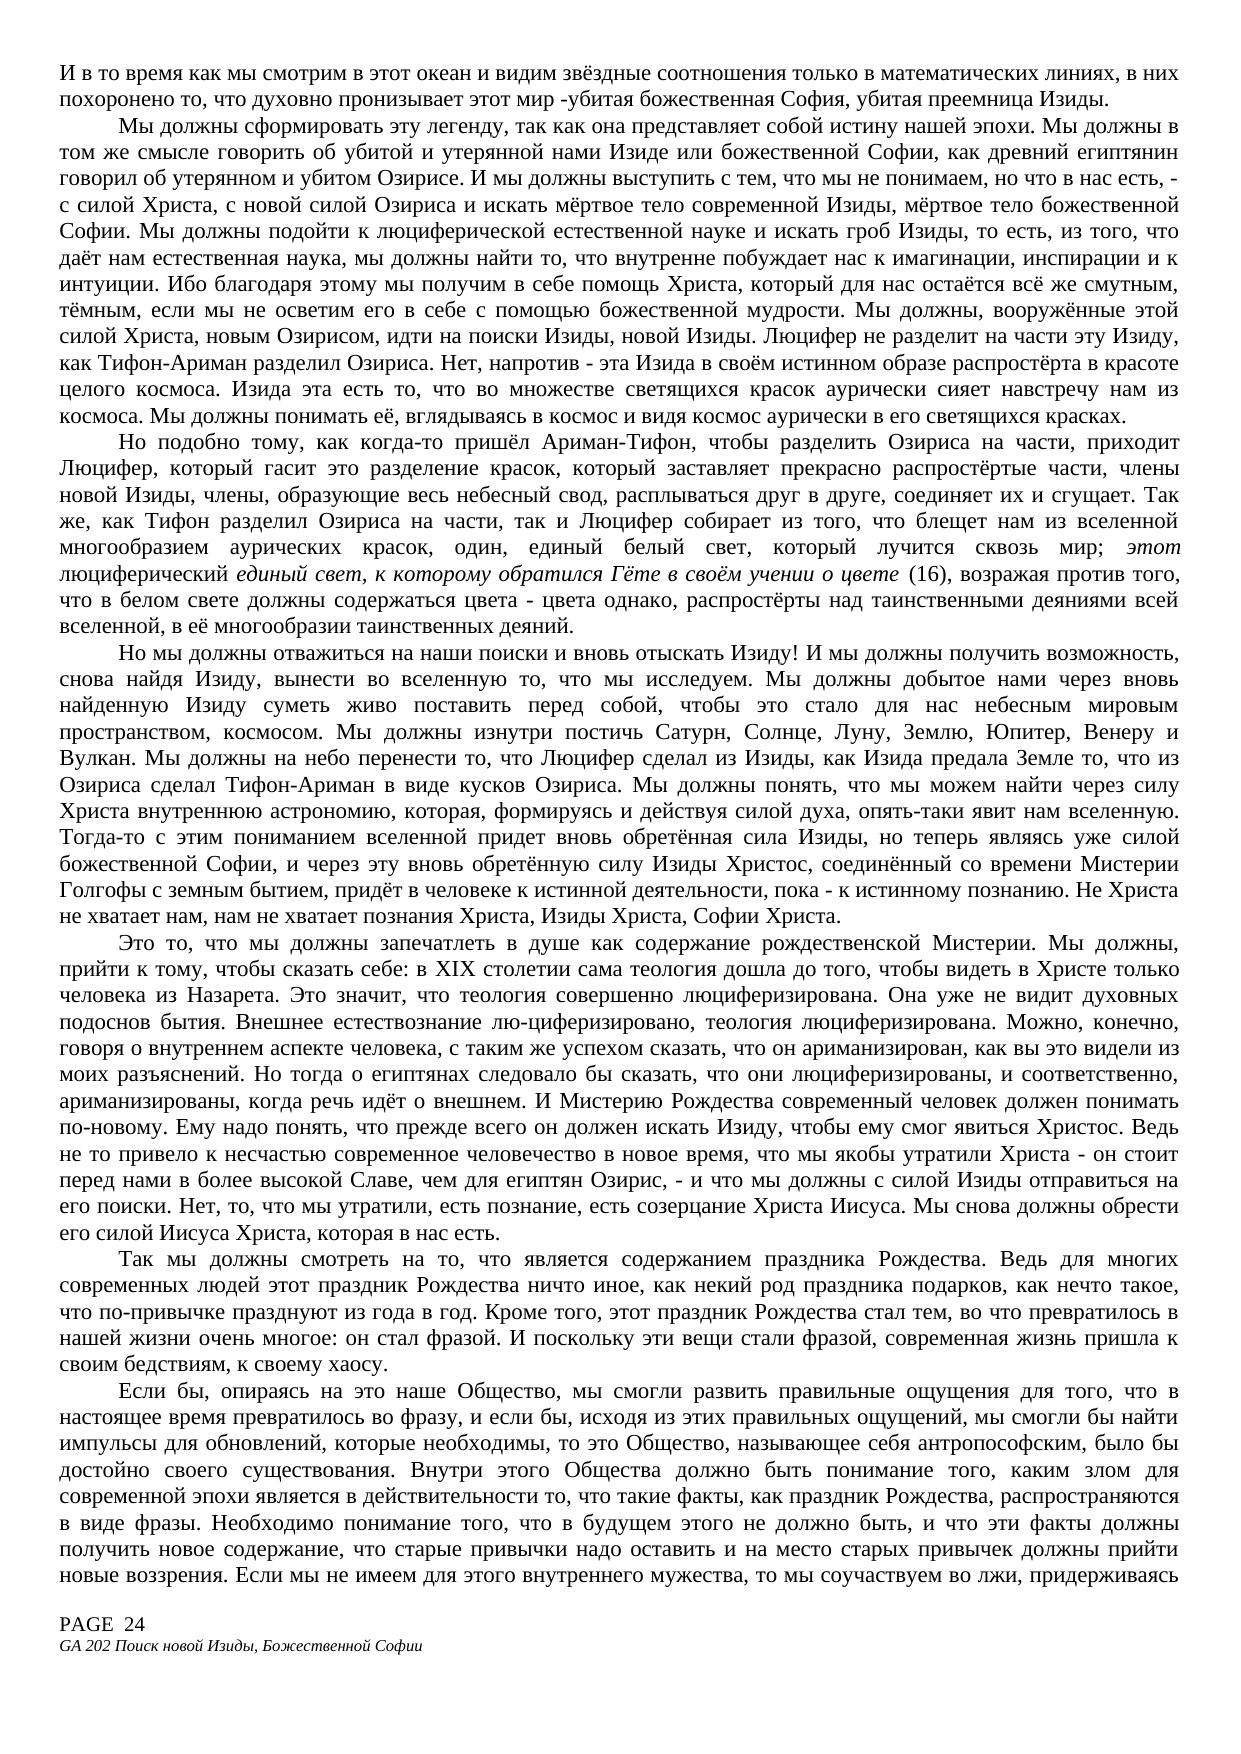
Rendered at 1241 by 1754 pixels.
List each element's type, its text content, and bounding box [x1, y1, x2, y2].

text Мы должны сформировать эту легенду, так как она представляет собой истину нашей эпохи. Мы должны в том же смысле говорить об убитой и утерянной нами Изиде или божественной Софии, как древний египтянин говорил об утерянном и убитом Озирисе. И мы должны выступить с тем, что мы не понимаем, но что в нас есть, - с силой Христа, с новой силой Озириса и искать мёртвое тело современной Изиды, мёртвое тело божественной Софии. Мы должны подойти к люциферической естественной науке и искать гроб Изиды, то есть, из того, что даёт нам естественная наука, мы должны найти то, что внутренне побуждает нас к имагинации, инспирации и к интуиции. Ибо благодаря этому мы получим в себе помощь Христа, который для нас остаётся всё же смутным, тёмным, если мы не осветим его в себе с помощью божественной мудрости. Мы должны, вооружённые этой силой Христа, новым Озирисом, идти на поиски Изиды, новой Изиды. Люцифер не разделит на части эту Изиду, как Тифон-Ариман разделил Озириса. Нет, напротив - эта Изида в своём истинном образе распростёрта в красоте целого космоса. Изида эта есть то, что во множестве светящихся красок аурически сияет навстречу нам из космоса. Мы должны понимать её, вглядываясь в космос и видя космос аурически в его светящихся красках. [59, 112, 1181, 428]
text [59, 59, 1181, 112]
text Так мы должны смотреть на то, что является содержанием праздника Рождества. Ведь для многих современных людей этот праздник Рождества ничто иное, как некий род праздника подарков, как нечто такое, что по-привычке празднуют из года в год. Кроме того, этот праздник Рождества стал тем, во что превратилось в нашей жизни очень многое: он стал фразой. И поскольку эти вещи стали фразой, современная жизнь пришла к своим бедствиям, к своему хаосу. [59, 1245, 1181, 1377]
text Это то, что мы должны запечатлеть в душе как содержание рождественской Мистерии. Мы должны, прийти к тому, чтобы сказать себе: в XIX столетии сама теология дошла до того, чтобы видеть в Христе только человека из Назарета. Это значит, что теология совершенно люциферизирована. Она уже не видит духовных подоснов бытия. Внешнее естествознание лю-циферизировано, теология люциферизирована. Можно, конечно, говоря о внутреннем аспекте человека, с таким же успехом сказать, что он ариманизирован, как вы это видели из моих разъяснений. Но тогда о египтянах следовало бы сказать, что они люциферизированы, и соответственно, ариманизированы, когда речь идёт о внешнем. И Мистерию Рождества современный человек должен понимать по-новому. Ему надо понять, что прежде всего он должен искать Изиду, чтобы ему смог явиться Христос. Ведь не то привело к несчастью современное человечество в новое время, что мы якобы утратили Христа - он стоит перед нами в более высокой Славе, чем для египтян Озирис, - и что мы должны с силой Изиды отправиться на его поиски. Нет, то, что мы утратили, есть познание, есть созерцание Христа Иисуса. Мы снова должны обрести его силой Иисуса Христа, которая в нас есть. [59, 929, 1181, 1245]
text Но мы должны отважиться на наши поиски и вновь отыскать Изиду! И мы должны получить возможность, снова найдя Изиду, вынести во вселенную то, что мы исследуем. Мы должны добытое нами через вновь найденную Изиду суметь живо поставить перед собой, чтобы это стало для нас небесным мировым пространством, космосом. Мы должны изнутри постичь Сатурн, Солнце, Луну, Землю, Юпитер, Венеру и Вулкан. Мы должны на небо перенести то, что Люцифер сделал из Изиды, как Изида предала Земле то, что из Озириса сделал Тифон-Ариман в виде кусков Озириса. Мы должны понять, что мы можем найти через силу Христа внутреннюю астрономию, которая, формируясь и действуя силой духа, опять-таки явит нам вселенную. Тогда-то с этим пониманием вселенной придет вновь обретённая сила Изиды, но теперь являясь уже силой божественной Софии, и через эту вновь обретённую силу Изиды Христос, соединённый со времени Мистерии Голгофы с земным бытием, придёт в человеке к истинной деятельности, пока - к истинному познанию. Не Христа не хватает нам, нам не хватает познания Христа, Изиды Христа, Софии Христа. [59, 639, 1181, 929]
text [59, 1377, 1181, 1588]
text Но подобно тому, как когда-то пришёл Ариман-Тифон, чтобы разделить Озириса на части, приходит Люцифер, который гасит это разделение красок, который заставляет прекрасно распростёртые части, члены новой Изиды, члены, образующие весь небесный свод, расплываться друг в друге, соединяет их и сгущает. Так же, как Тифон разделил Озириса на части, так и Люцифер собирает из того, что блещет нам из вселенной многообразием аурических красок, один, единый белый свет, который лучится сквозь мир; этот люциферический единый свет, к которому обратился Гёте в своём учении о цвете (16), возражая против того, что в белом свете должны содержаться цвета - цвета однако, распростёрты над таинственными деяниями всей вселенной, в её многообразии таинственных деяний. [59, 428, 1181, 639]
